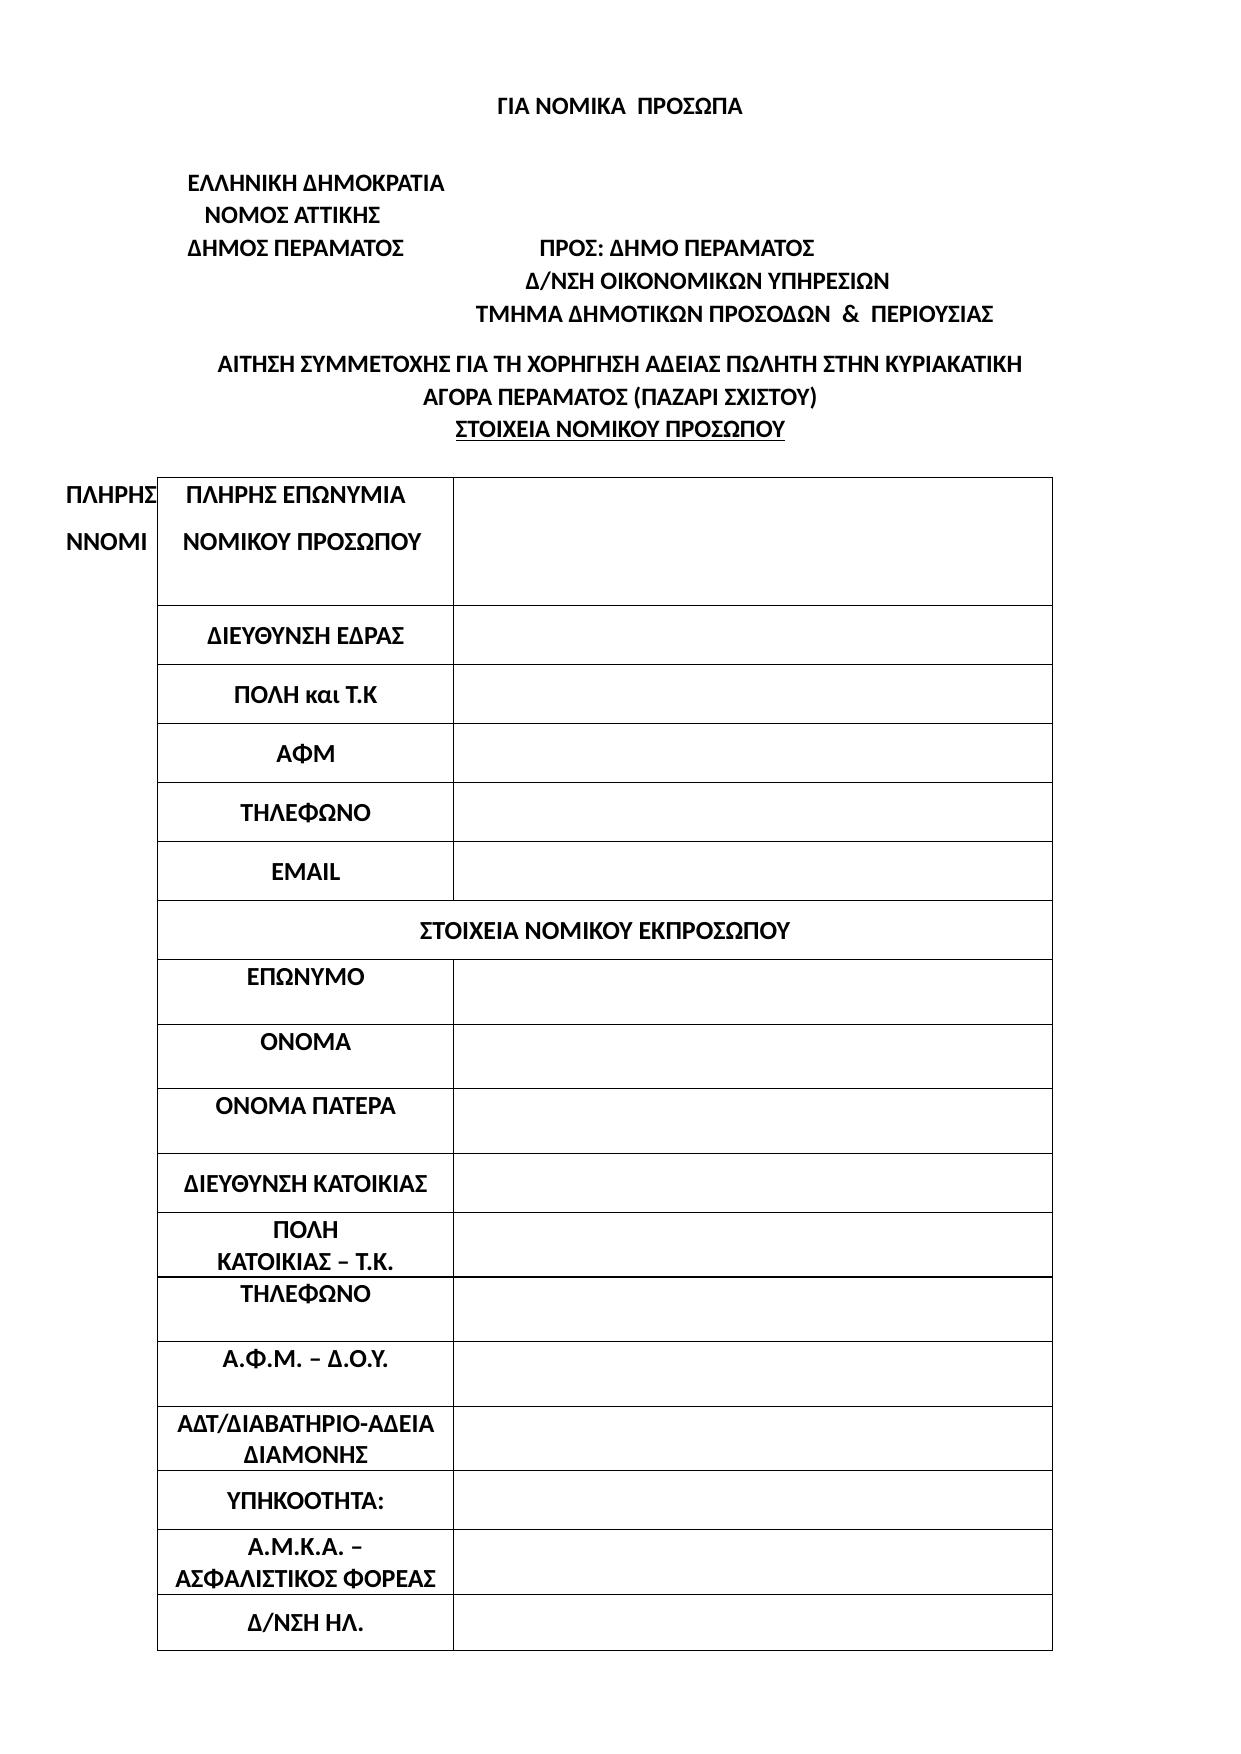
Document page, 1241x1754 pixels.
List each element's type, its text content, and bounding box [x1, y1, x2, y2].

table_cell ΔΙΕΥΘΥΝΣΗ ΚΑΤΟΙΚΙΑΣ [158, 1154, 453, 1212]
table_cell ΠΟΛΗ ΚΑΤΟΙΚΙΑΣ – Τ.Κ. [158, 1213, 453, 1276]
table_cell [454, 665, 1052, 723]
table_cell ΠΟΛΗ και Τ.Κ [158, 665, 453, 723]
table_cell [454, 842, 1052, 900]
table_cell [454, 1154, 1052, 1212]
table_cell [454, 783, 1052, 841]
table_cell ΑΦΜ [158, 724, 453, 782]
text Δ/ΝΣΗ ΟΙΚΟΝΟΜΙΚΩΝ ΥΠΗΡΕΣΙΩΝ [187, 265, 1053, 296]
text ΕΛΛΗΝΙΚΗ ΔΗΜΟΚΡΑΤΙΑ [187, 161, 1053, 199]
table_cell [454, 1213, 1052, 1276]
text ΤΜΗΜΑ ΔΗΜΟΤΙΚΩΝ ΠΡΟΣΟΔΩΝ & ΠΕΡΙΟΥΣΙΑΣ [187, 298, 1053, 329]
table_cell [454, 1089, 1052, 1153]
table_cell ΤΗΛΕΦΩΝΟ [158, 783, 453, 841]
table_header ΠΛΗΡΗΣ ΠΛΗΡΗΣ ΕΠΩΝΥΜΙΑ ΝΝΟΜΙ ΝΟΜΙΚΟΥ ΠΡΟΣΩΠΟΥ [158, 478, 453, 605]
table_cell [454, 1025, 1052, 1088]
text ΝΟΜΟΣ ΑΤΤΙΚΗΣ [187, 199, 1053, 230]
table_cell ΥΠΗΚΟΟΤΗΤΑ: [158, 1471, 453, 1529]
table_cell [454, 960, 1052, 1024]
table_cell EMAIL [158, 842, 453, 900]
table_cell [454, 1530, 1052, 1594]
table_cell ΣΤΟΙΧΕΙΑ ΝΟΜΙΚΟΥ ΕΚΠΡΟΣΩΠΟΥ [158, 901, 1052, 959]
text ΔΗΜΟΣ ΠΕΡΑΜΑΤΟΣ ΠΡΟΣ: ΔΗΜΟ ΠΕΡΑΜΑΤΟΣ [187, 232, 1053, 263]
table_cell [454, 1595, 1052, 1649]
table_cell Α.Φ.Μ. – Δ.Ο.Υ. [158, 1342, 453, 1406]
table_cell ΑΔΤ/ΔΙΑΒΑΤΗΡΙΟ-ΑΔΕΙΑ ΔΙΑΜΟΝΗΣ [158, 1407, 453, 1470]
table_cell ΟΝΟΜΑ ΠΑΤΕΡΑ [158, 1089, 453, 1153]
text ΣΤΟΙΧΕΙΑ ΝΟΜΙΚΟΥ ΠΡΟΣΩΠΟΥ [187, 413, 1053, 444]
table_cell [454, 1278, 1052, 1341]
table_cell ΕΠΩΝΥΜΟ [158, 960, 453, 1024]
table_cell ΟΝΟΜΑ [158, 1025, 453, 1088]
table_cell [158, 1595, 453, 1649]
table_cell [454, 1471, 1052, 1529]
table_cell ΔΙΕΥΘΥΝΣΗ ΕΔΡΑΣ [158, 606, 453, 664]
text ΑΙΤΗΣΗ ΣΥΜΜΕΤΟΧΗΣ ΓΙΑ ΤΗ ΧΟΡΗΓΗΣΗ ΑΔΕΙΑΣ ΠΩΛΗΤΗ ΣΤΗΝ ΚΥΡΙΑΚΑΤΙΚΗ ΑΓΟΡΑ ΠΕΡΑΜΑΤΟΣ (ΠΑΖΑΡΙ ΣΧΙΣΤΟΥ) [187, 348, 1053, 411]
table_cell Α.Μ.Κ.Α. – ΑΣΦΑΛΙΣΤΙΚΟΣ ΦΟΡΕΑΣ [158, 1530, 453, 1594]
table_cell [454, 724, 1052, 782]
table_header [454, 478, 1052, 605]
text ΓΙΑ ΝΟΜΙΚΑ ΠΡΟΣΩΠΑ [187, 83, 1053, 122]
table_cell [454, 1342, 1052, 1406]
table_cell ΤΗΛΕΦΩΝΟ [158, 1278, 453, 1341]
table_cell [454, 606, 1052, 664]
table_cell [454, 1407, 1052, 1470]
